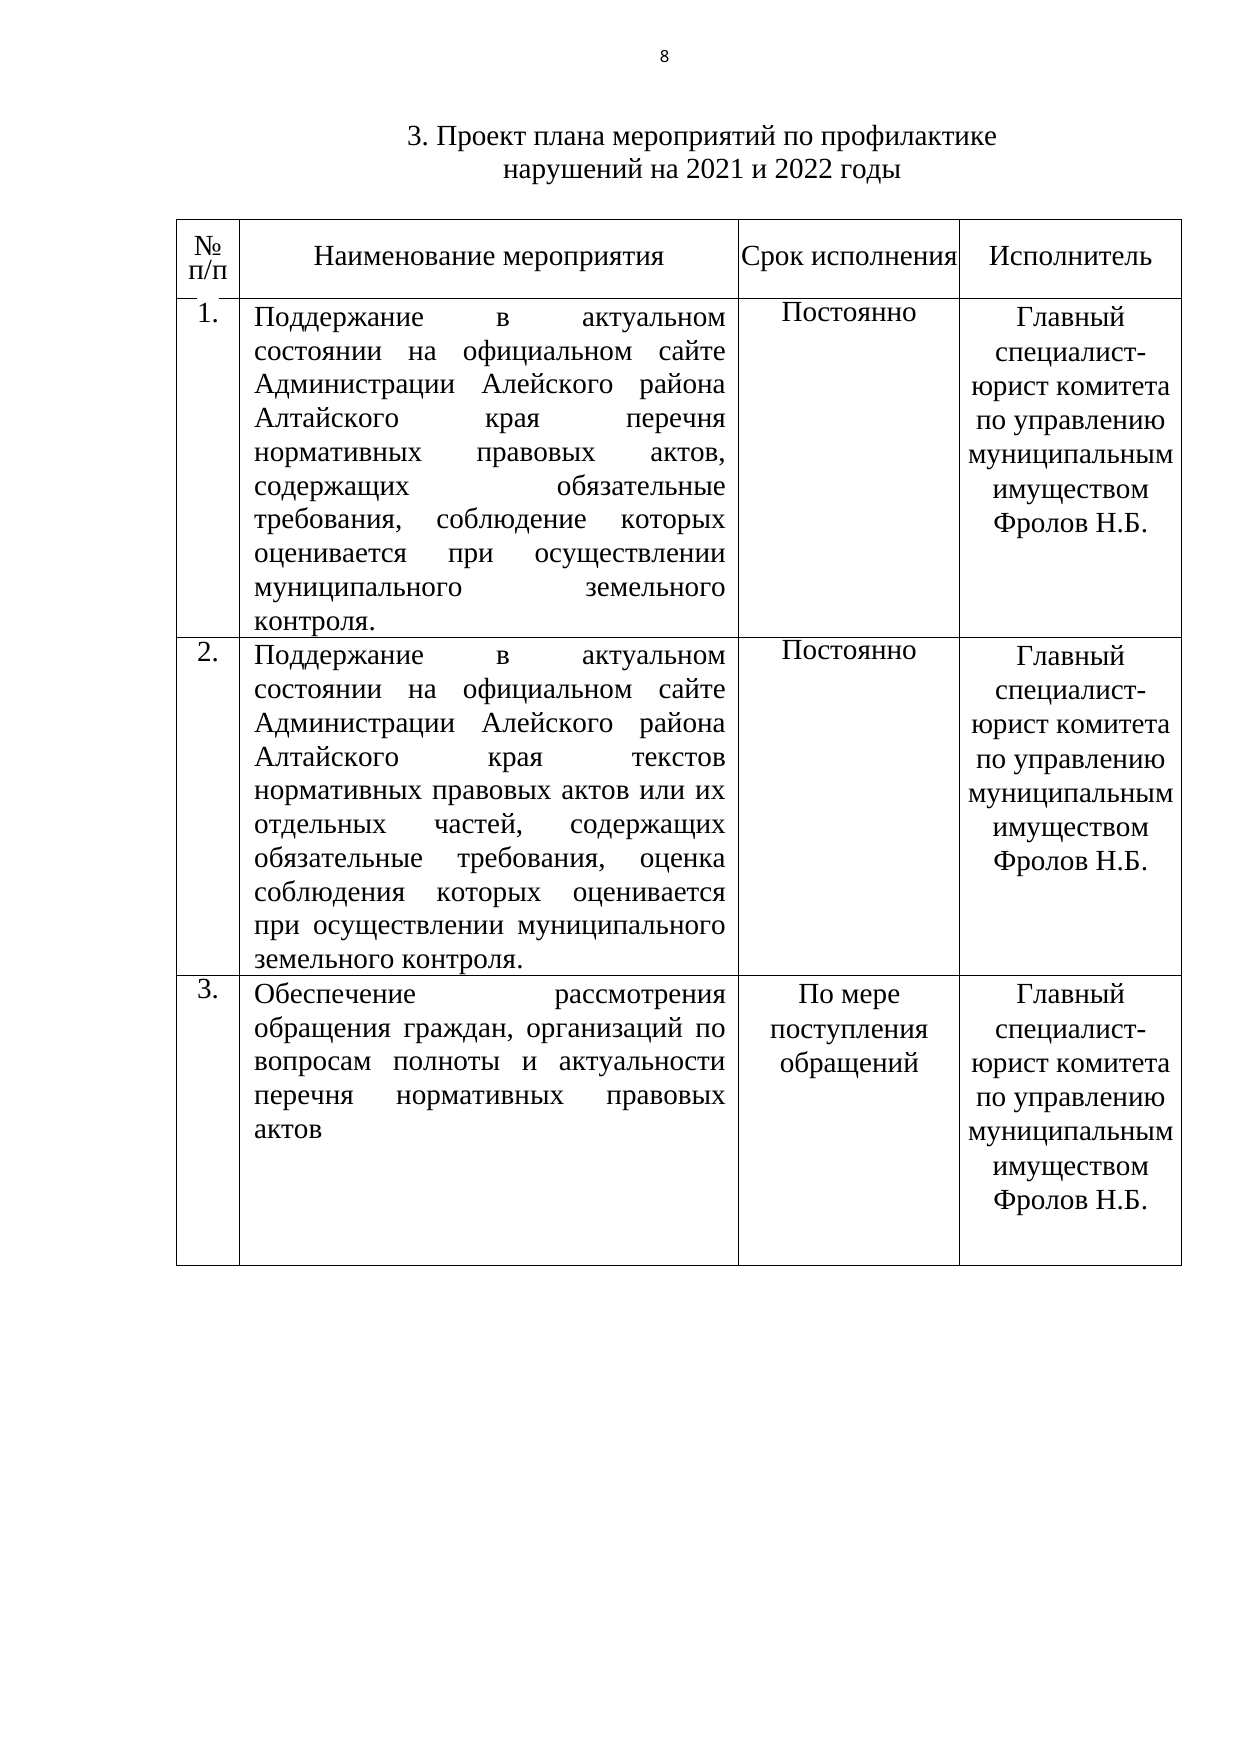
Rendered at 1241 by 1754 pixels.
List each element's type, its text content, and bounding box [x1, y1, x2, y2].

table_cell Поддержание в актуальном состоянии на официальном сайте Администрации Алейского района Алтайского края текстов нормативных правовых актов или их отдельных частей, содержащих обязательные требования, оценка соблюдения которых оценивается при осуществлении муниципального земельного контроля. [240, 638, 738, 975]
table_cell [960, 299, 1181, 637]
table_header Наименование мероприятия [240, 220, 738, 298]
text 3. Проект плана мероприятий по профилактике [177, 118, 1152, 152]
table_cell 1. [177, 299, 239, 637]
table_cell 2. [177, 638, 239, 975]
text нарушений на 2021 и 2022 годы [177, 152, 1152, 185]
table_header Срок исполнения [739, 220, 959, 298]
table_cell Постоянно [739, 299, 959, 637]
table_cell 3. [177, 976, 239, 1265]
table_cell Поддержание в актуальном состоянии на официальном сайте Администрации Алейского района Алтайского края перечня нормативных правовых актов, содержащих обязательные требования, соблюдение которых оценивается при осуществлении муниципального земельного контроля. [240, 299, 738, 637]
table_cell Обеспечение рассмотрения обращения граждан, организаций по вопросам полноты и актуальности перечня нормативных правовых актов [240, 976, 738, 1265]
table_cell По мере поступления обращений [739, 976, 959, 1265]
table_cell Главный специалист-юрист комитета по управлению муниципальным имуществом Фролов Н.Б. [960, 638, 1181, 975]
table_cell Постоянно [739, 638, 959, 975]
table_header Исполнитель [960, 220, 1181, 298]
table_header № п/п [177, 220, 239, 298]
table_cell Главный специалист-юрист комитета по управлению муниципальным имуществом Фролов Н.Б. [960, 976, 1181, 1265]
